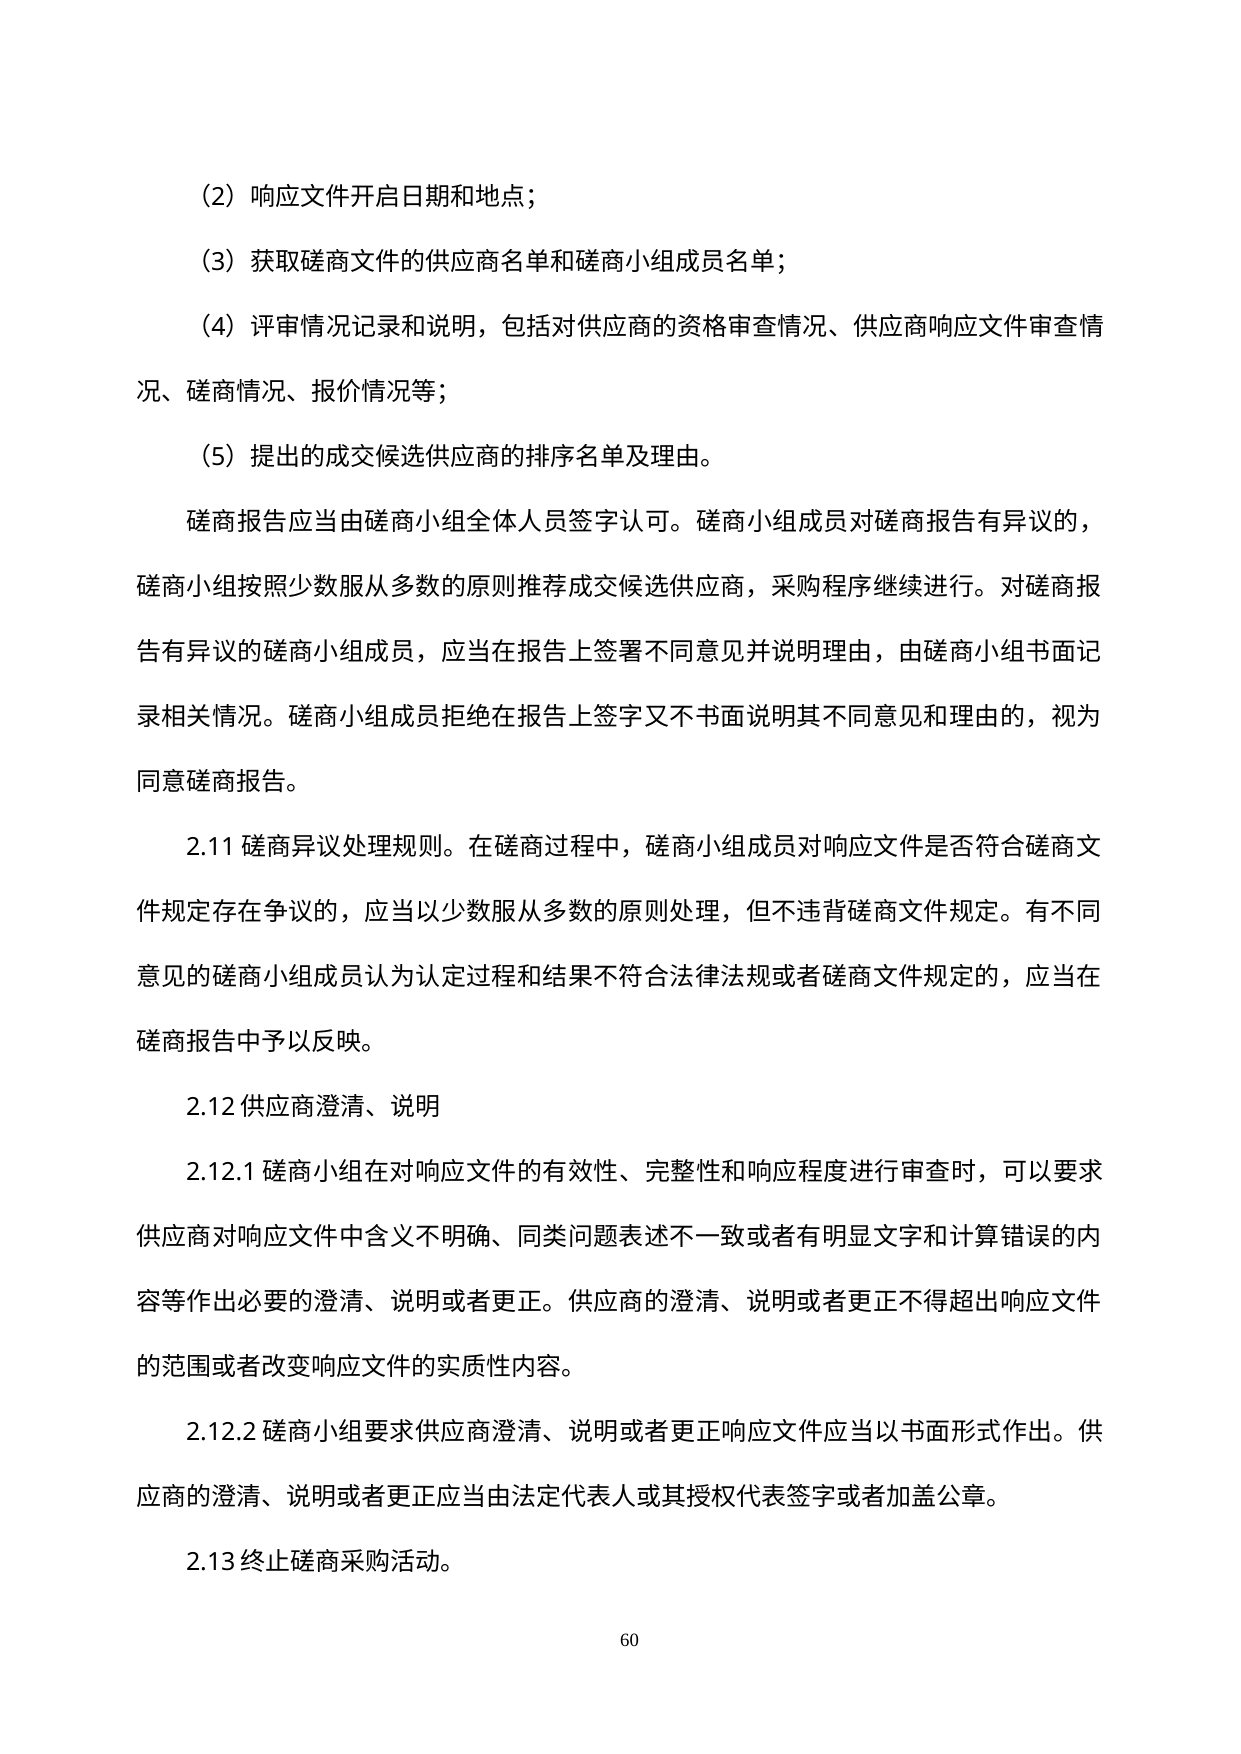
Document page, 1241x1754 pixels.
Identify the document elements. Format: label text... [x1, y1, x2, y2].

text （4）评审情况记录和说明，包括对供应商的资格审查情况、供应商响应文件审查情况、磋商情况、报价情况等； [136, 292, 1104, 422]
text （2）响应文件开启日期和地点； [136, 162, 1104, 227]
text 2.11磋商异议处理规则。在磋商过程中，磋商小组成员对响应文件是否符合磋商文件规定存在争议的，应当以少数服从多数的原则处理，但不违背磋商文件规定。有不同意见的磋商小组成员认为认定过程和结果不符合法律法规或者磋商文件规定的，应当在磋商报告中予以反映。 [136, 812, 1104, 1072]
text （3）获取磋商文件的供应商名单和磋商小组成员名单； [136, 227, 1104, 292]
text （5）提出的成交候选供应商的排序名单及理由。 [136, 422, 1104, 487]
text 2.12供应商澄清、说明 [136, 1072, 1104, 1137]
text 磋商报告应当由磋商小组全体人员签字认可。磋商小组成员对磋商报告有异议的，磋商小组按照少数服从多数的原则推荐成交候选供应商，采购程序继续进行。对磋商报告有异议的磋商小组成员，应当在报告上签署不同意见并说明理由，由磋商小组书面记录相关情况。磋商小组成员拒绝在报告上签字又不书面说明其不同意见和理由的，视为同意磋商报告。 [136, 487, 1104, 812]
text 2.12.1磋商小组在对响应文件的有效性、完整性和响应程度进行审查时，可以要求供应商对响应文件中含义不明确、同类问题表述不一致或者有明显文字和计算错误的内容等作出必要的澄清、说明或者更正。供应商的澄清、说明或者更正不得超出响应文件的范围或者改变响应文件的实质性内容。 [136, 1137, 1104, 1397]
text 2.12.2磋商小组要求供应商澄清、说明或者更正响应文件应当以书面形式作出。供应商的澄清、说明或者更正应当由法定代表人或其授权代表签字或者加盖公章。 [136, 1397, 1104, 1527]
text 2.13终止磋商采购活动。 [136, 1527, 1104, 1592]
